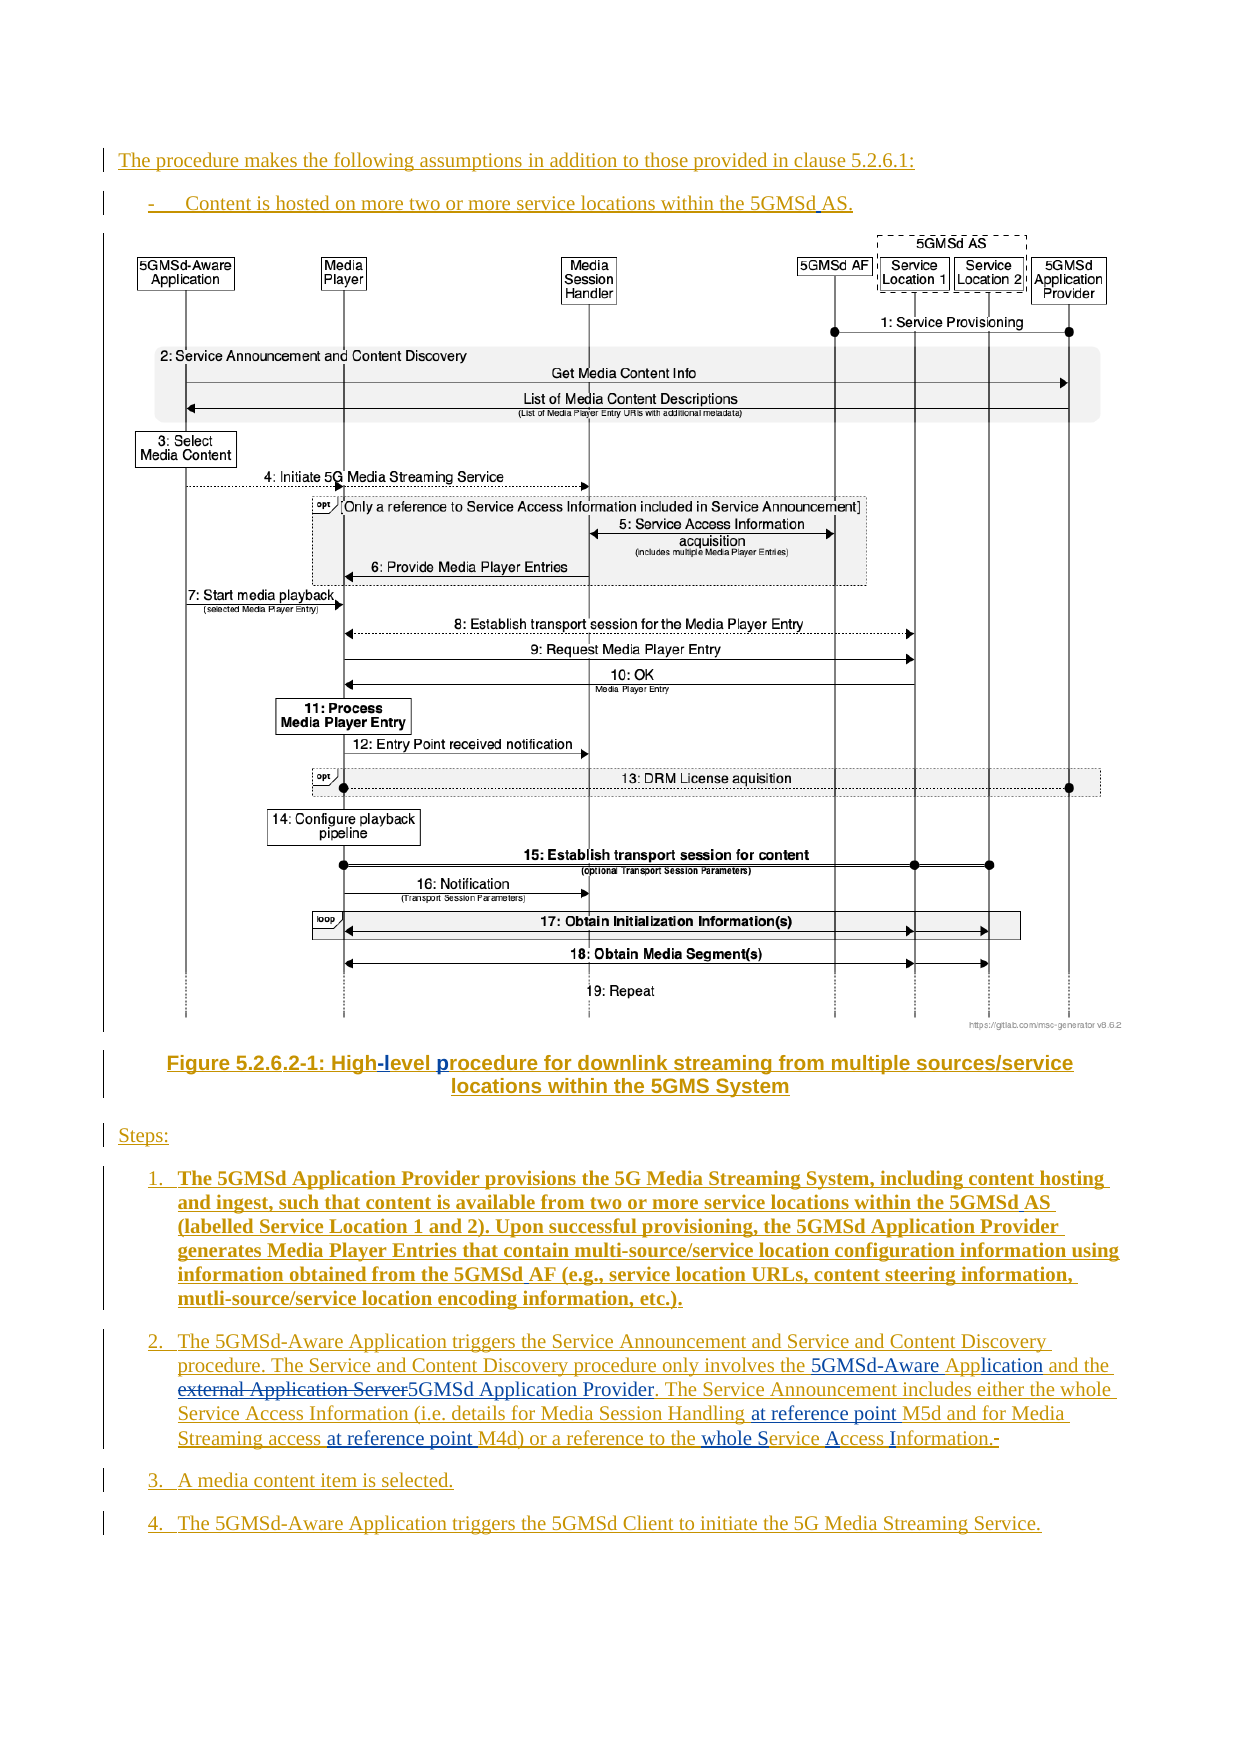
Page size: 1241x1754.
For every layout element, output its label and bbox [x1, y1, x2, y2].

picture [118, 233, 1123, 1032]
